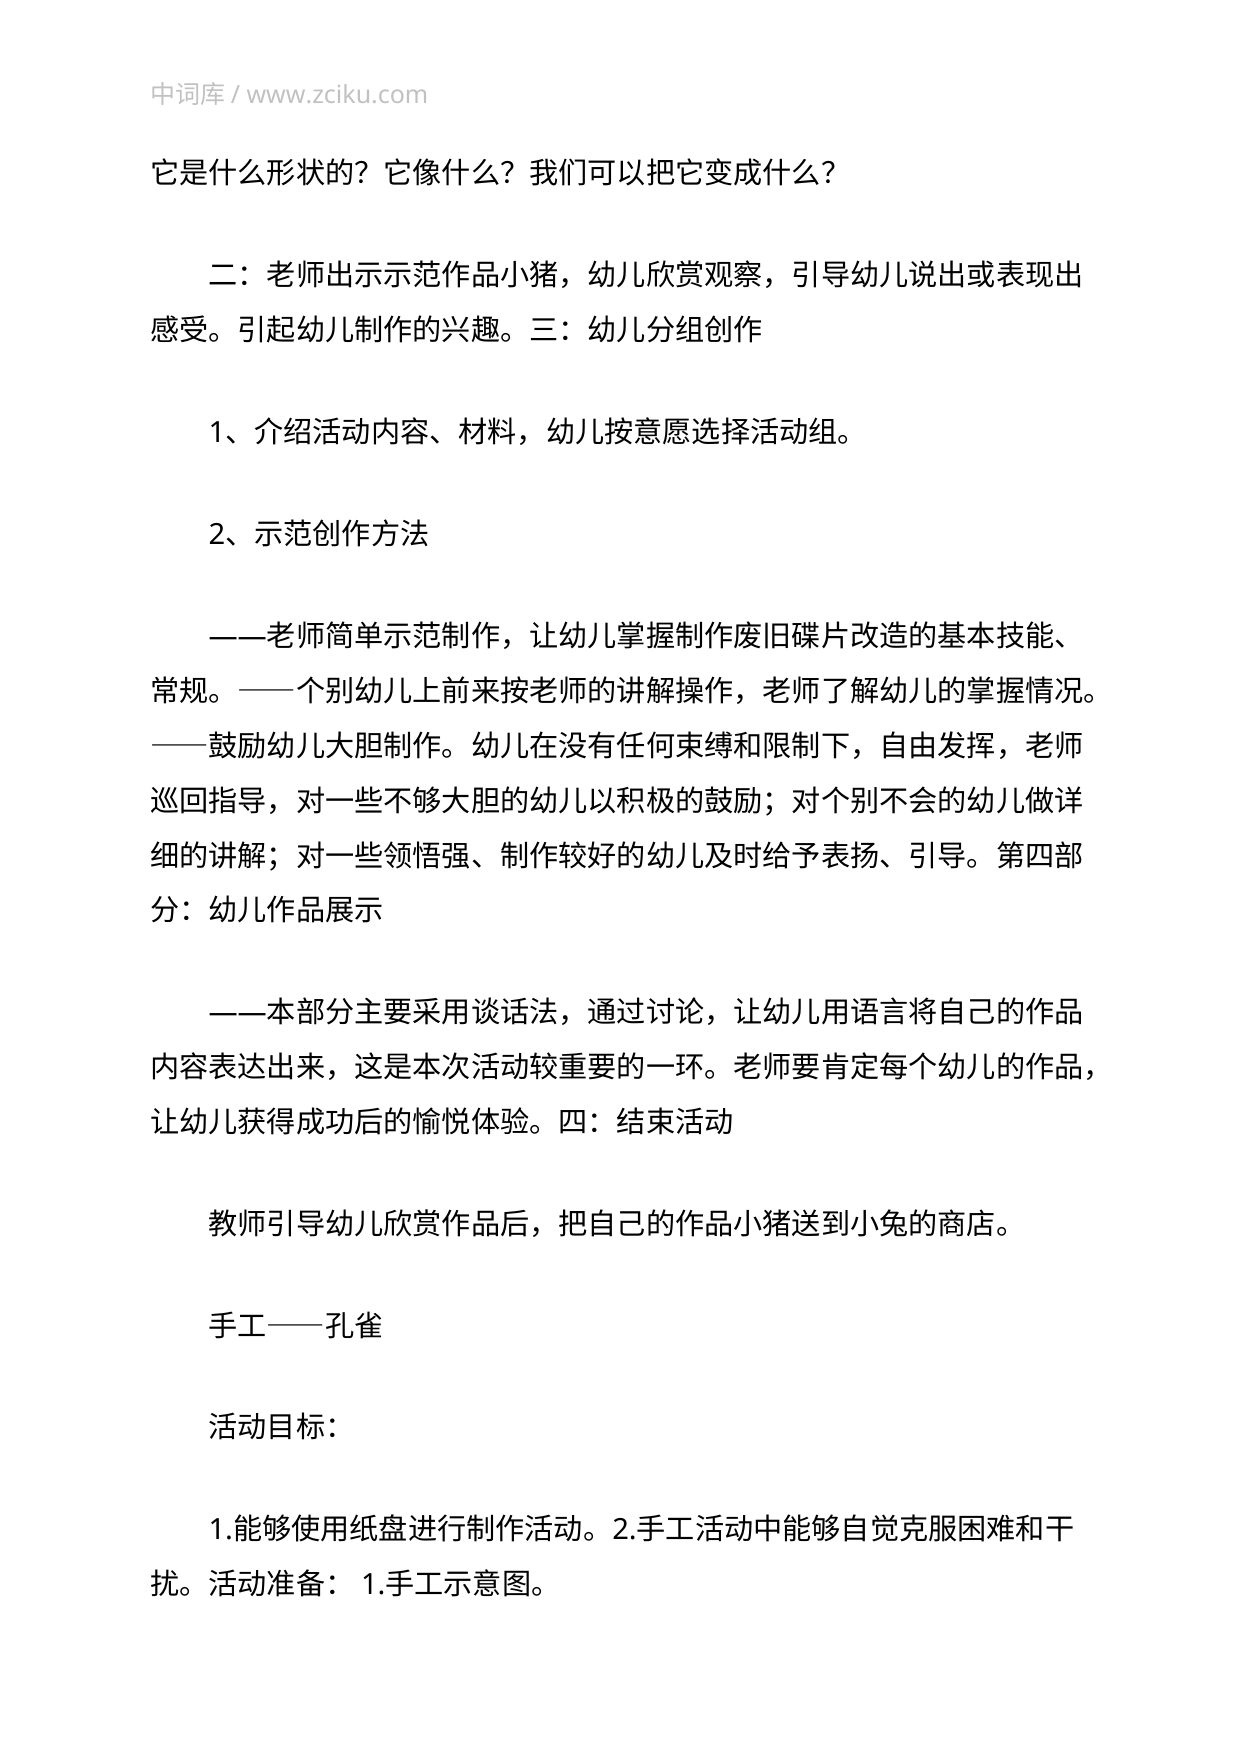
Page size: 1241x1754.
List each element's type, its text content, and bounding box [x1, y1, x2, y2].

text 1.能够使用纸盘进行制作活动。2.手工活动中能够自觉克服困难和干扰。活动准备： 1.手工示意图。 [150, 1506, 1090, 1603]
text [150, 150, 1090, 192]
text 1、介绍活动内容、材料，幼儿按意愿选择活动组。 [150, 408, 1090, 451]
text 教师引导幼儿欣赏作品后，把自己的作品小猪送到小兔的商店。 [150, 1200, 1090, 1243]
text ——本部分主要采用谈话法，通过讨论，让幼儿用语言将自己的作品内容表达出来，这是本次活动较重要的一环。老师要肯定每个幼儿的作品，让幼儿获得成功后的愉悦体验。四：结束活动 [150, 989, 1090, 1141]
text 手工——孔雀 [150, 1302, 1090, 1344]
text 二：老师出示示范作品小猪，幼儿欣赏观察，引导幼儿说出或表现出感受。引起幼儿制作的兴趣。三：幼儿分组创作 [150, 252, 1090, 349]
text 2、示范创作方法 [150, 510, 1090, 553]
text 活动目标： [150, 1404, 1090, 1446]
text ——老师简单示范制作，让幼儿掌握制作废旧碟片改造的基本技能、常规。——个别幼儿上前来按老师的讲解操作，老师了解幼儿的掌握情况。——鼓励幼儿大胆制作。幼儿在没有任何束缚和限制下，自由发挥，老师巡回指导，对一些不够大胆的幼儿以积极的鼓励；对个别不会的幼儿做详细的讲解；对一些领悟强、制作较好的幼儿及时给予表扬、引导。第四部分：幼儿作品展示 [150, 612, 1090, 929]
